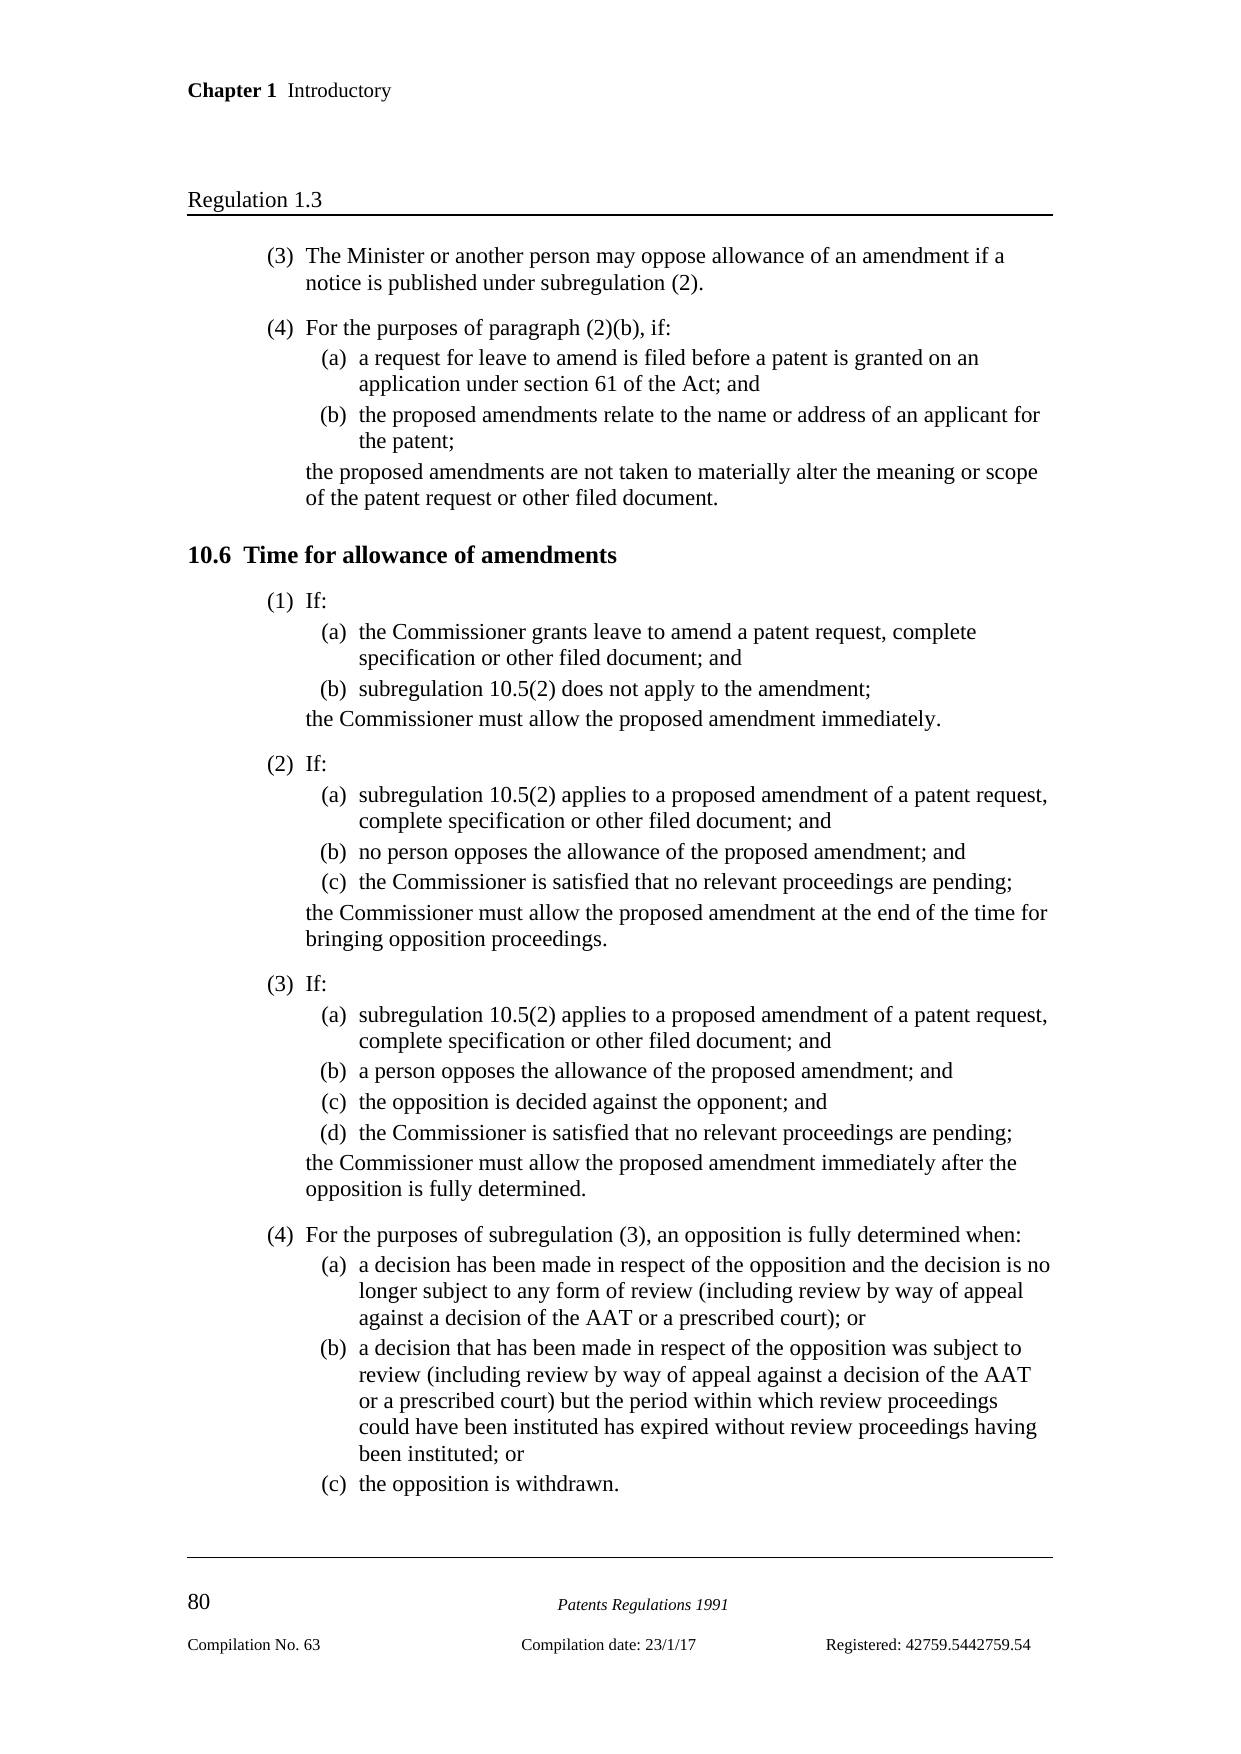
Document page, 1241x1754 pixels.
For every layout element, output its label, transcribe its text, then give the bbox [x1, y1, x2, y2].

text (a) a request for leave to amend is filed before a patent is granted on an application under section 61 of the Act; and [187, 344, 1053, 397]
text (b) a person opposes the allowance of the proposed amendment; and [187, 1058, 1053, 1084]
text the Commissioner must allow the proposed amendment immediately after the opposition is fully determined. [305, 1149, 1053, 1202]
text the Commissioner must allow the proposed amendment at the end of the time for bringing opposition proceedings. [305, 899, 1053, 951]
text (a) the Commissioner grants leave to amend a patent request, complete specification or other filed document; and [187, 618, 1053, 671]
text (a) a decision has been made in respect of the opposition and the decision is no longer subject to any form of review (including review by way of appeal against a decision of the AAT or a prescribed court); or [187, 1251, 1053, 1330]
text (a) subregulation 10.5(2) applies to a proposed amendment of a patent request, complete specification or other filed document; and [187, 1001, 1053, 1053]
text the Commissioner must allow the proposed amendment immediately. [305, 705, 1053, 732]
text (d) the Commissioner is satisfied that no relevant proceedings are pending; [187, 1119, 1053, 1145]
text (a) subregulation 10.5(2) applies to a proposed amendment of a patent request, complete specification or other filed document; and [187, 781, 1053, 833]
text (b) subregulation 10.5(2) does not apply to the amendment; [187, 675, 1053, 701]
text (b) the proposed amendments relate to the name or address of an applicant for the patent; [187, 401, 1053, 454]
text (2) If: [187, 750, 1053, 777]
text 10.6 Time for allowance of amendments [187, 540, 1053, 568]
text (b) a decision that has been made in respect of the opposition was subject to review (including review by way of appeal against a decision of the AAT or a prescribed court) but the period within which review proceedings could have been instituted has expired without review proceedings having been instituted; or [187, 1334, 1053, 1466]
text (1) If: [187, 587, 1053, 614]
text (4) For the purposes of paragraph (2)(b), if: [187, 314, 1053, 340]
text (3) If: [187, 970, 1053, 997]
text (c) the opposition is withdrawn. [187, 1470, 1053, 1497]
text (3) The Minister or another person may oppose allowance of an amendment if a notice is published under subregulation (2). [187, 242, 1053, 295]
text (c) the opposition is decided against the opponent; and [187, 1088, 1053, 1114]
text the proposed amendments are not taken to materially alter the meaning or scope of the patent request or other filed document. [305, 458, 1053, 511]
text (b) no person opposes the allowance of the proposed amendment; and [187, 838, 1053, 864]
text (c) the Commissioner is satisfied that no relevant proceedings are pending; [187, 868, 1053, 894]
text (4) For the purposes of subregulation (3), an opposition is fully determined when: [187, 1221, 1053, 1247]
